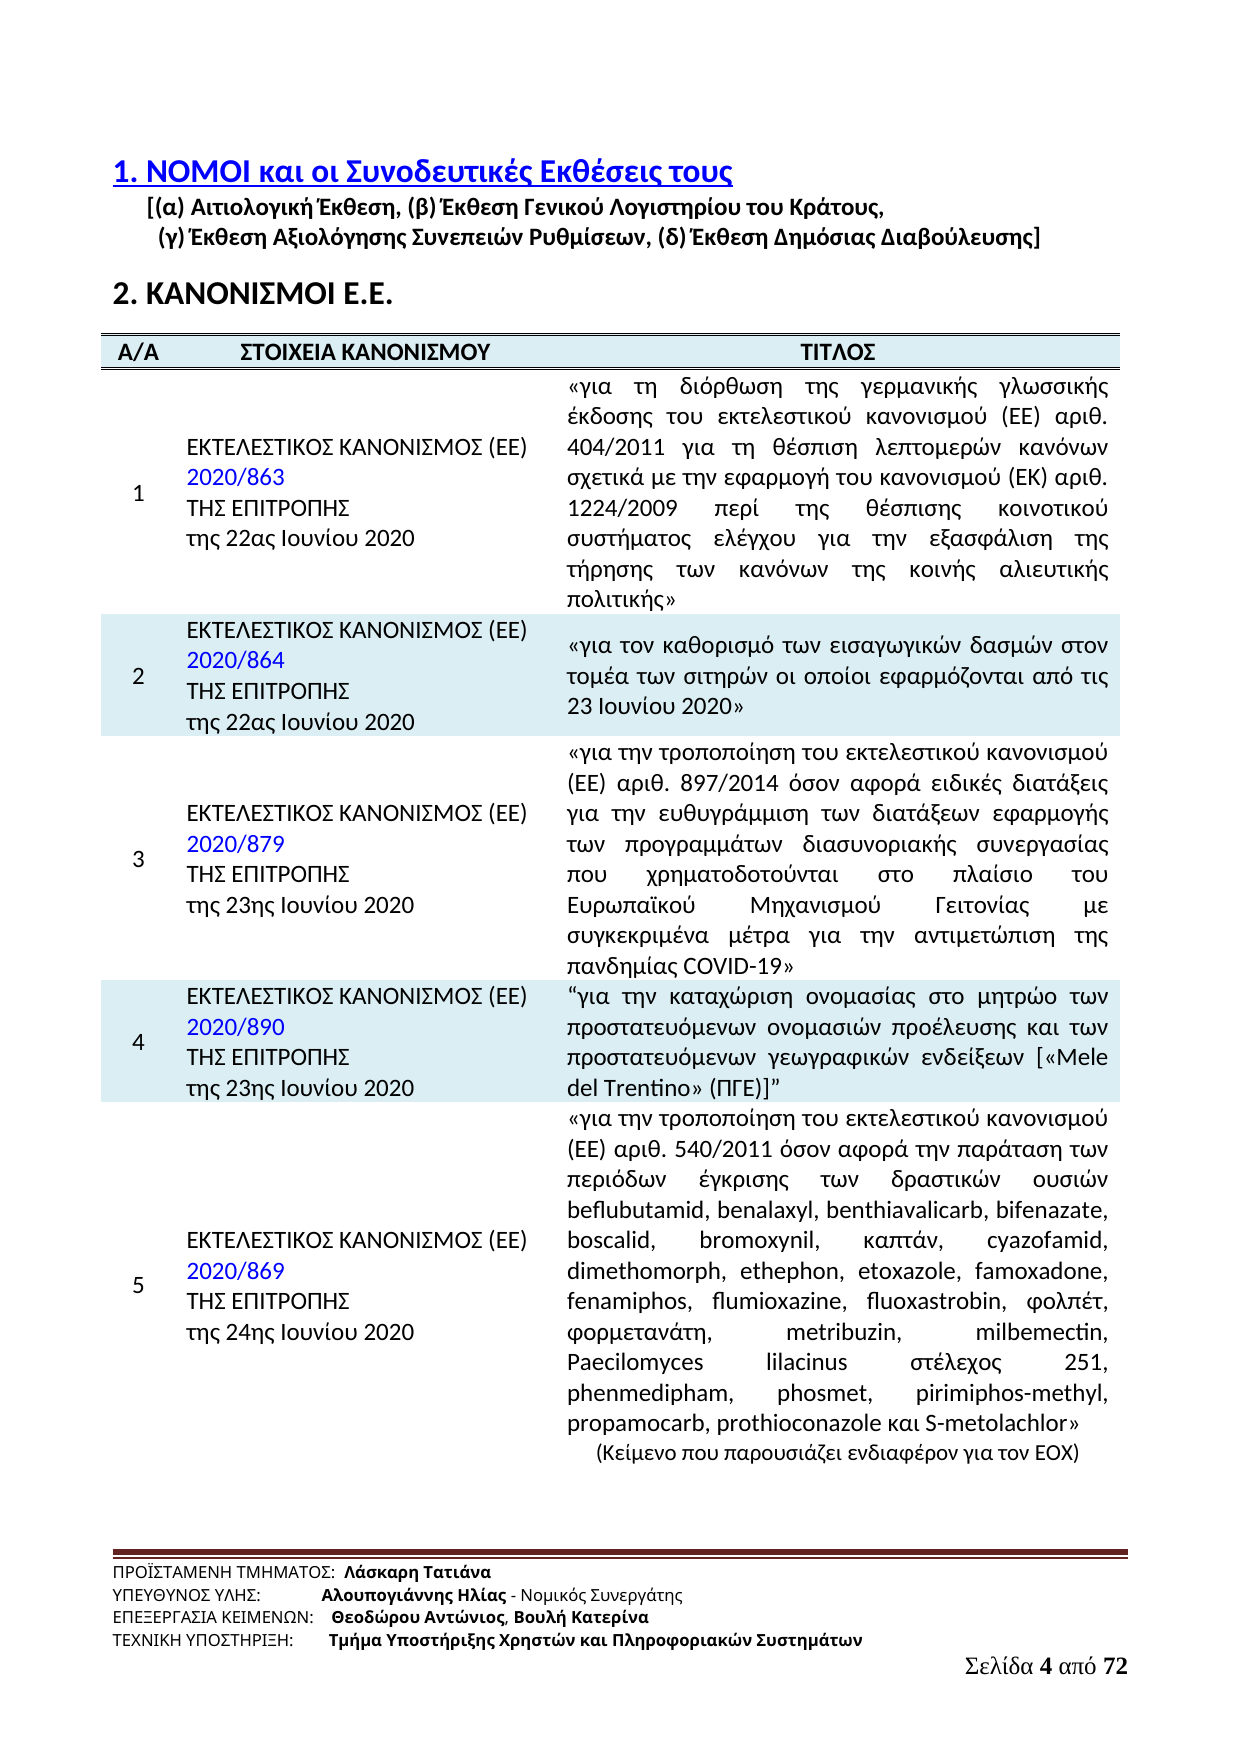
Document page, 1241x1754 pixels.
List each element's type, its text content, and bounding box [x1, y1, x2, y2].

table_header A/A [101, 336, 175, 367]
table_cell 3 [101, 736, 175, 980]
table_cell «για την τροποποίηση του εκτελεστικού κανονισμού (ΕΕ) αριθ. 897/2014 όσον αφορά ειδικές διατάξεις για την ευθυγράμμιση των διατάξεων εφαρμογής των προγραμμάτων διασυνοριακής συνεργασίας που χρηματοδοτούνται στο πλαίσιο του Ευρωπαϊκού Μηχανισμού Γειτονίας με συγκεκριμένα μέτρα για την αντιμετώπιση της πανδημίας COVID-19» [556, 736, 1120, 980]
text [(α) Αιτιολογική Έκθεση, (β) Έκθεση Γενικού Λογιστηρίου του Κράτους, [112, 191, 1128, 221]
table_cell ΕΚΤΕΛΕΣΤΙΚΟΣ ΚΑΝΟΝΙΣΜΟΣ (ΕΕ) 2020/890 ΤΗΣ ΕΠΙΤΡΟΠΗΣ της 23ης Ιουνίου 2020 [175, 980, 556, 1102]
table_cell «για τη διόρθωση της γερμανικής γλωσσικής έκδοσης του εκτελεστικού κανονισμού (ΕΕ) αριθ. 404/2011 για τη θέσπιση λεπτομερών κανόνων σχετικά με την εφαρμογή του κανονισμού (ΕΚ) αριθ. 1224/2009 περί της θέσπισης κοινοτικού συστήματος ελέγχου για την εξασφάλιση της τήρησης των κανόνων της κοινής αλιευτικής πολιτικής» [556, 370, 1120, 614]
table_cell “για την καταχώριση ονομασίας στο μητρώο των προστατευόμενων ονομασιών προέλευσης και των προστατευόμενων γεωγραφικών ενδείξεων [«Mele del Trentino» (ΠΓΕ)]” [556, 980, 1120, 1102]
subtitle 1. ΝΟΜΟΙ και οι Συνοδευτικές Εκθέσεις τους [112, 150, 1091, 191]
subtitle 2. ΚΑΝΟΝΙΣΜΟΙ Ε.Ε. [112, 272, 1090, 313]
text (γ) Έκθεση Αξιολόγησης Συνεπειών Ρυθμίσεων, (δ) Έκθεση Δημόσιας Διαβούλευσης] [112, 221, 1128, 252]
table_cell 2 [101, 614, 175, 736]
table_cell ΕΚΤΕΛΕΣΤΙΚΟΣ ΚΑΝΟΝΙΣΜΟΣ (ΕΕ) 2020/879 ΤΗΣ ΕΠΙΤΡΟΠΗΣ της 23ης Ιουνίου 2020 [175, 736, 556, 980]
table_cell ΕΚΤΕΛΕΣΤΙΚΟΣ ΚΑΝΟΝΙΣΜΟΣ (ΕΕ) 2020/864 ΤΗΣ ΕΠΙΤΡΟΠΗΣ της 22ας Ιουνίου 2020 [175, 614, 556, 736]
table_header ΣΤΟΙΧΕΙΑ ΚΑΝΟΝΙΣΜΟΥ [175, 336, 556, 367]
table_cell 5 [101, 1103, 175, 1466]
table_cell ΕΚΤΕΛΕΣΤΙΚΟΣ ΚΑΝΟΝΙΣΜΟΣ (ΕΕ) 2020/863 ΤΗΣ ΕΠΙΤΡΟΠΗΣ της 22ας Ιουνίου 2020 [175, 370, 556, 614]
table_cell «για την τροποποίηση του εκτελεστικού κανονισμού (ΕΕ) αριθ. 540/2011 όσον αφορά την παράταση των περιόδων έγκρισης των δραστικών ουσιών beflubutamid, benalaxyl, benthiavalicarb, bifenazate, boscalid, bromoxynil, καπτάν, cyazofamid, dimethomorph, ethephon, etoxazole, famoxadone, fenamiphos, flumioxazine, fluoxastrobin, φολπέτ, φορμετανάτη, metribuzin, milbemectin, Paecilomyces lilacinus στέλεχος 251, phenmedipham, phosmet, pirimiphos-methyl, propamocarb, prothioconazole και S-metolachlor» (Κείμενο που παρουσιάζει ενδιαφέρον για τον ΕΟΧ) [556, 1103, 1120, 1466]
table_cell 1 [101, 370, 175, 614]
table_header ΤΙΤΛΟΣ [556, 336, 1120, 367]
table_cell «για τον καθορισμό των εισαγωγικών δασμών στον τομέα των σιτηρών οι οποίοι εφαρμόζονται από τις 23 Ιουνίου 2020» [556, 614, 1120, 736]
table_cell ΕΚΤΕΛΕΣΤΙΚΟΣ ΚΑΝΟΝΙΣΜΟΣ (ΕΕ) 2020/869 ΤΗΣ ΕΠΙΤΡΟΠΗΣ της 24ης Ιουνίου 2020 [175, 1103, 556, 1466]
table_cell 4 [101, 980, 175, 1102]
